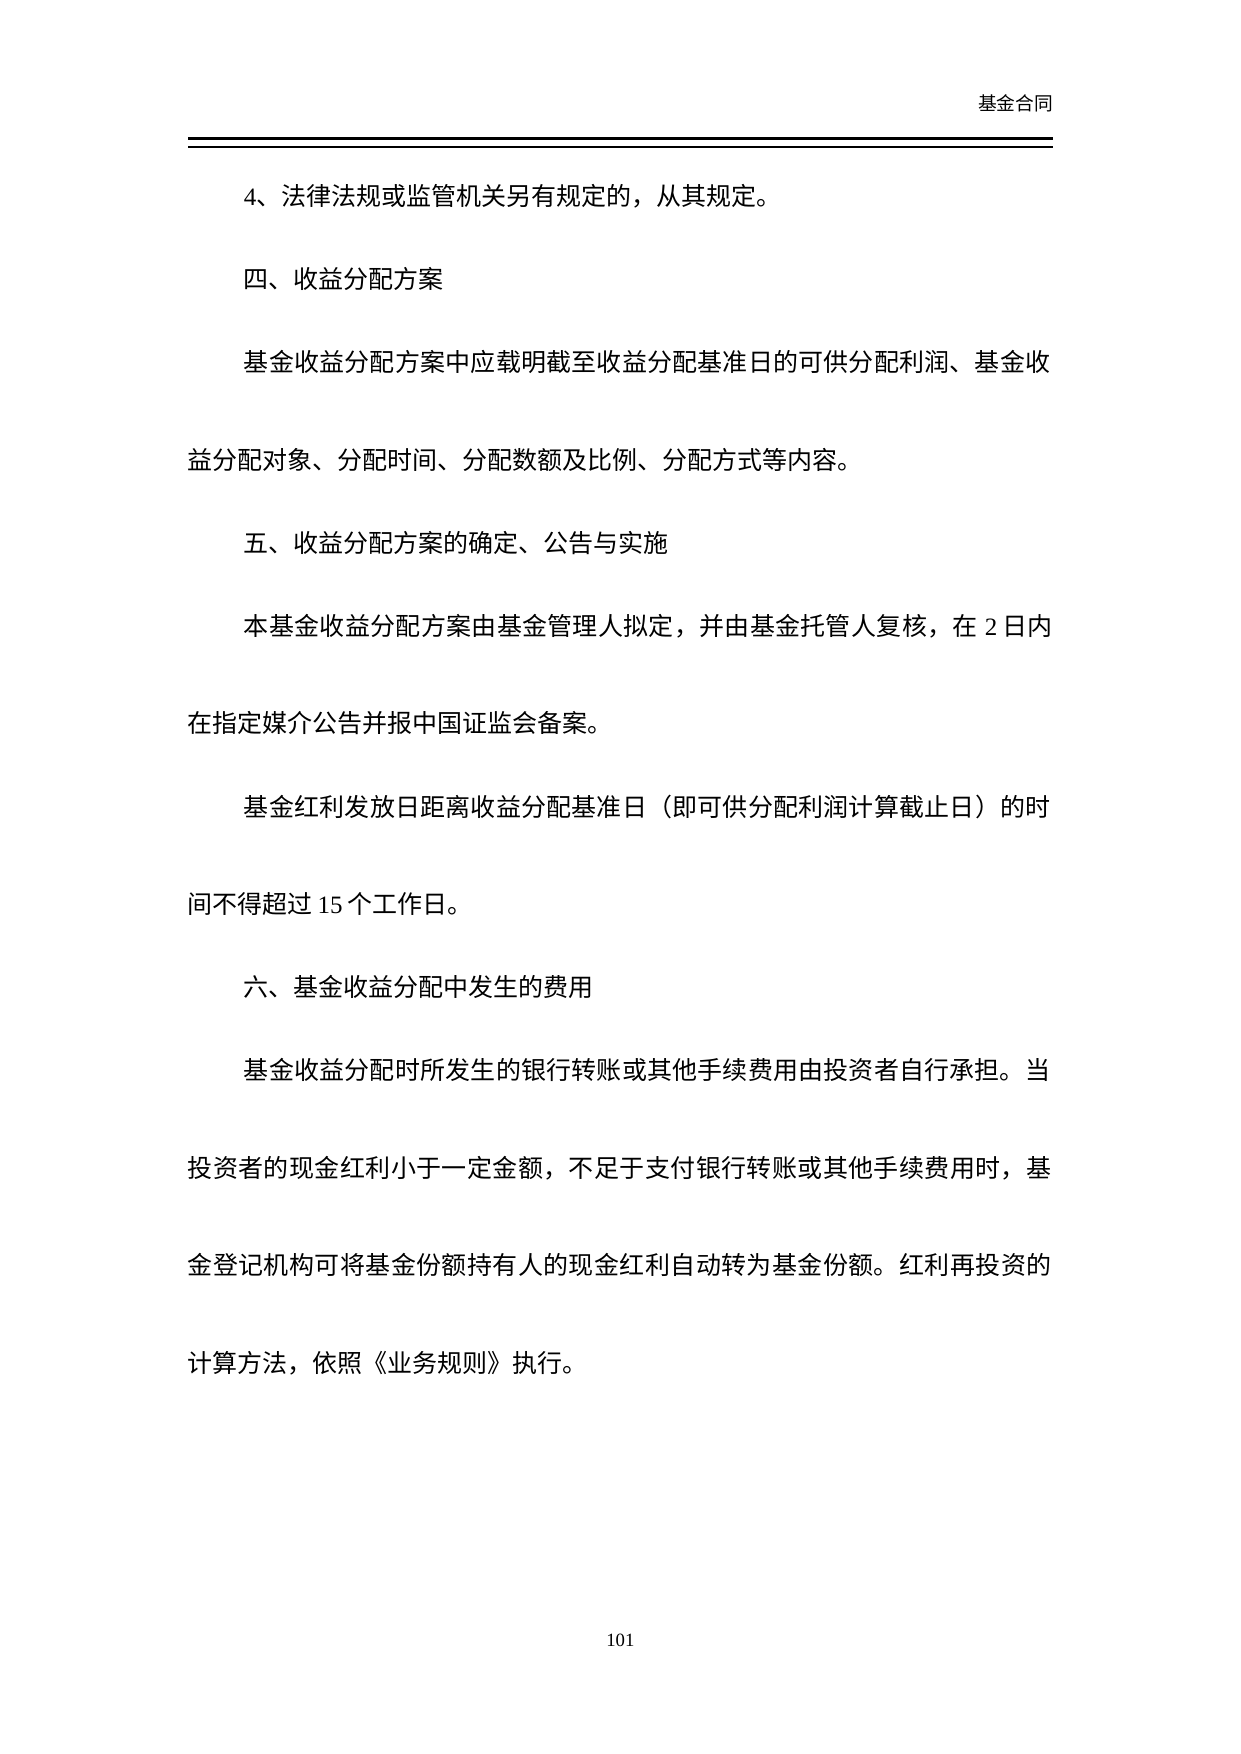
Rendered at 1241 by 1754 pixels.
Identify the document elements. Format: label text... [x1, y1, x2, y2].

text 四、收益分配方案 [187, 245, 1053, 310]
text 五、收益分配方案的确定、公告与实施 [187, 509, 1053, 574]
text 本基金收益分配方案由基金管理人拟定，并由基金托管人复核，在2日内在指定媒介公告并报中国证监会备案。 [187, 592, 1053, 754]
text 基金红利发放日距离收益分配基准日（即可供分配利润计算截止日）的时间不得超过15个工作日。 [187, 773, 1053, 935]
text 基金收益分配方案中应载明截至收益分配基准日的可供分配利润、基金收益分配对象、分配时间、分配数额及比例、分配方式等内容。 [187, 328, 1053, 491]
text 4、法律法规或监管机关另有规定的，从其规定。 [187, 162, 1053, 227]
text 六、基金收益分配中发生的费用 [187, 953, 1053, 1018]
text 基金收益分配时所发生的银行转账或其他手续费用由投资者自行承担。当投资者的现金红利小于一定金额，不足于支付银行转账或其他手续费用时，基金登记机构可将基金份额持有人的现金红利自动转为基金份额。红利再投资的计算方法，依照《业务规则》执行。 [187, 1036, 1053, 1394]
